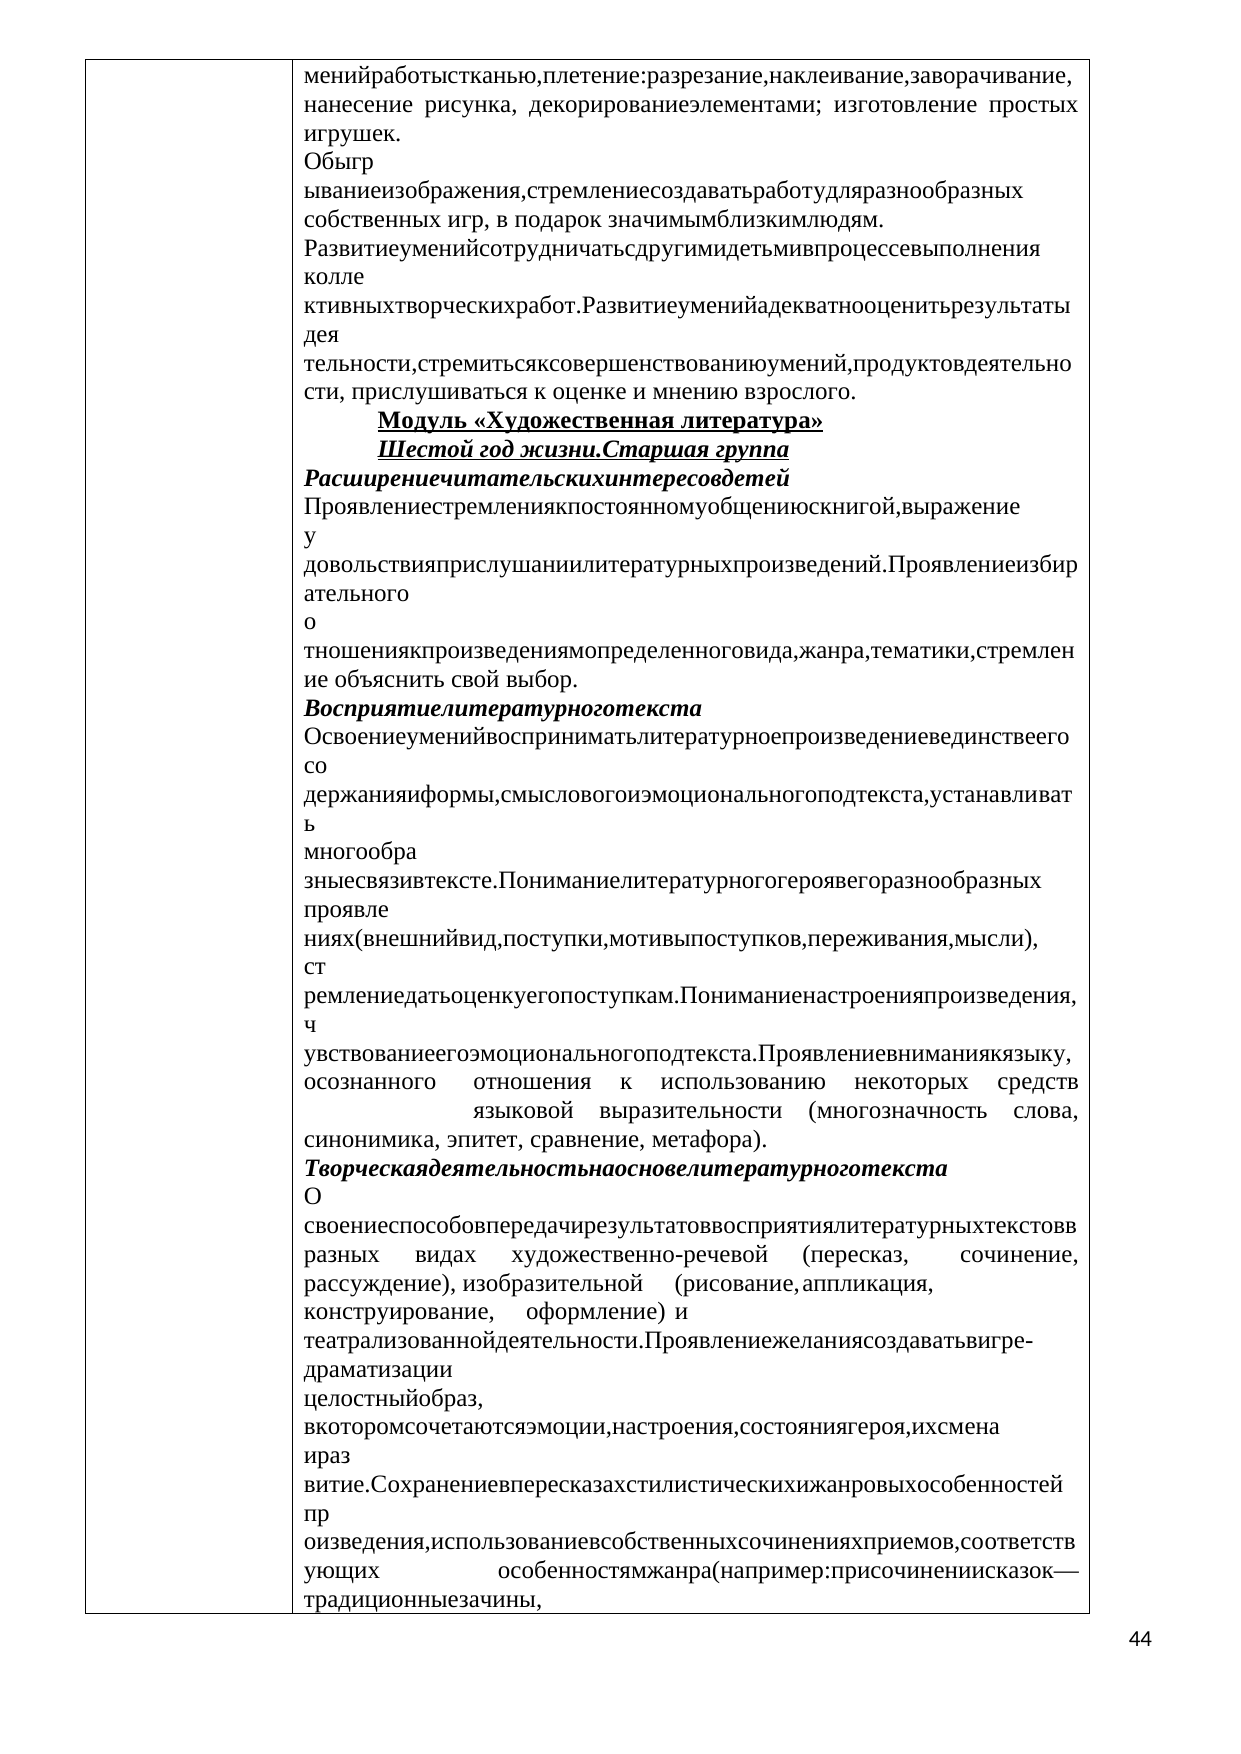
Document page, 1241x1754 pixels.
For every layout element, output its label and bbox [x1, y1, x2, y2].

table_cell [86, 60, 292, 1613]
table_cell [293, 60, 1089, 1613]
